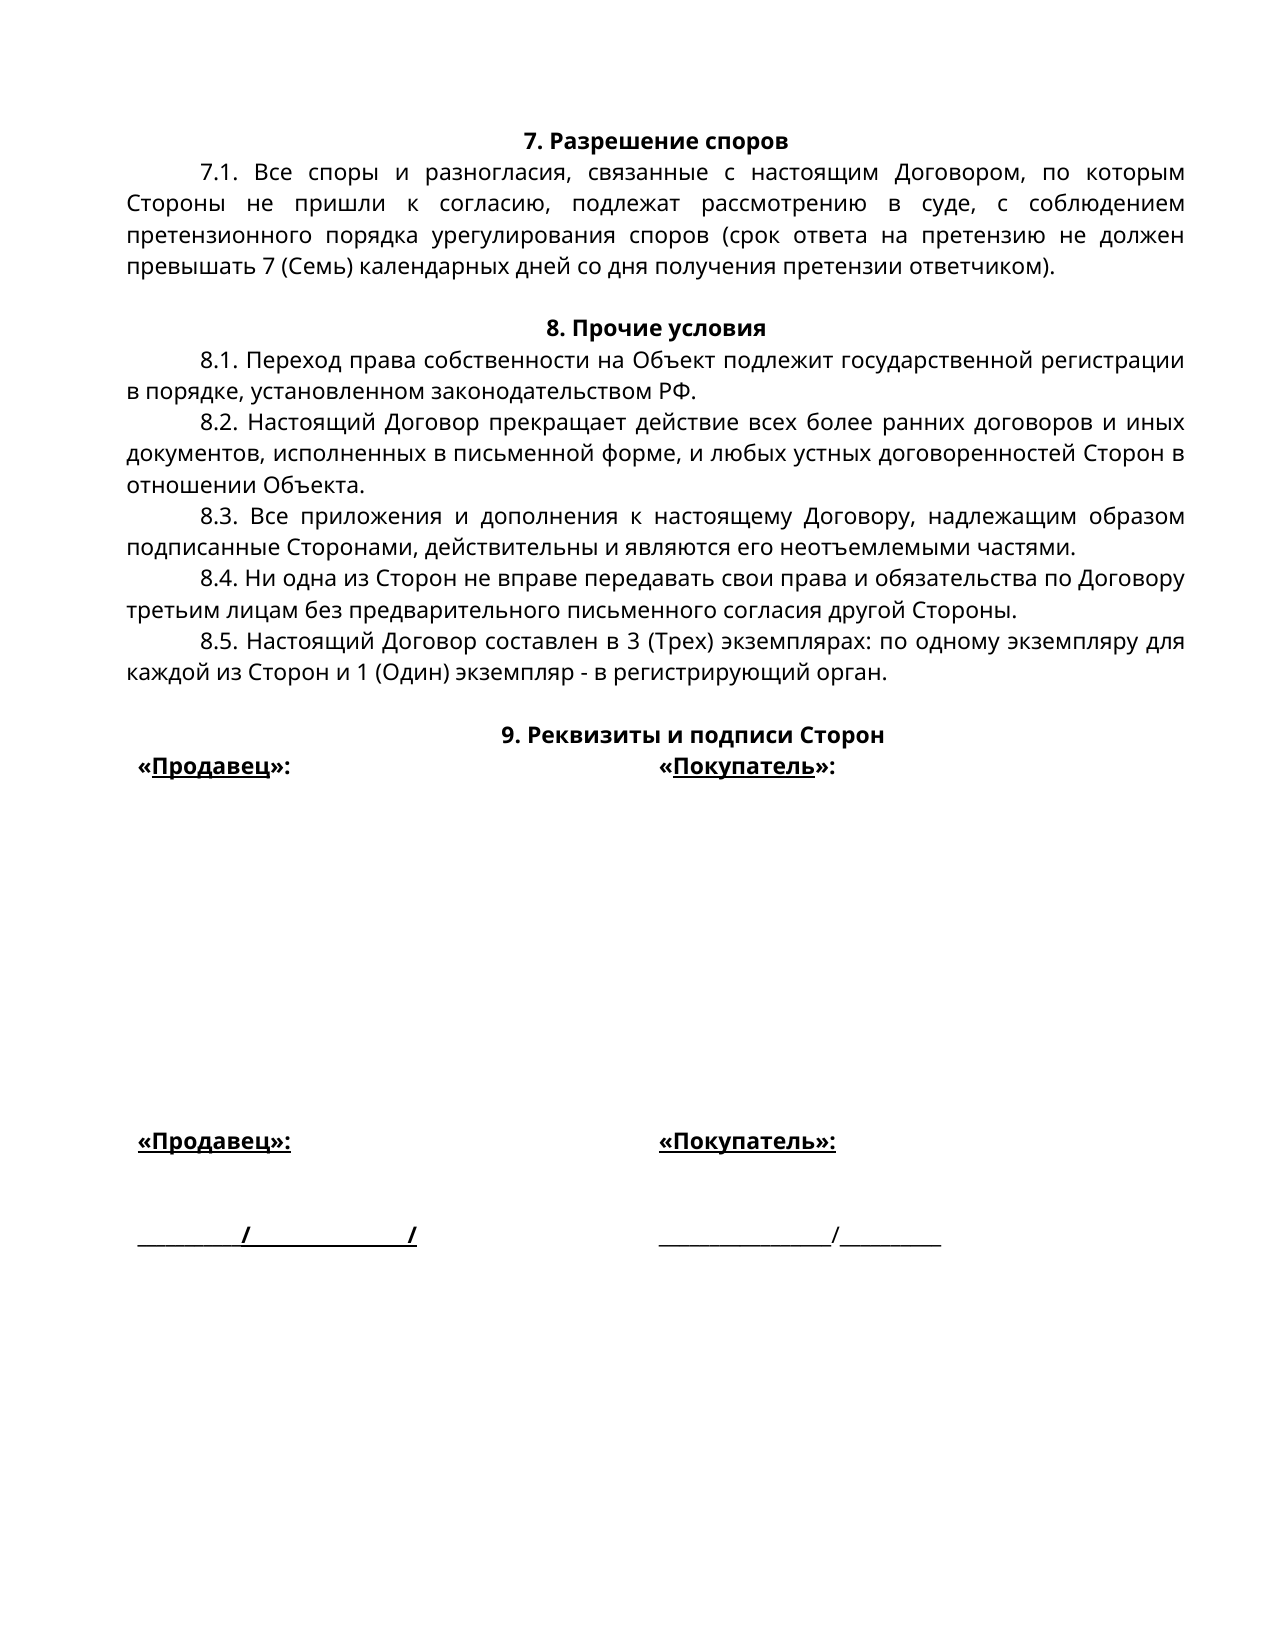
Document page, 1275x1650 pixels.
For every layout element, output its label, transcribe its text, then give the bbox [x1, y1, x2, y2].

text 8.4. Ни одна из Сторон не вправе передавать свои права и обязательства по Договору третьим лицам без предварительного письменного согласия другой Стороны. [126, 562, 1186, 625]
table_header «Продавец»: «Продавец»: ___________/________________ / [126, 750, 647, 1281]
text 8.5. Настоящий Договор составлен в 3 (Трех) экземплярах: по одному экземпляру для каждой из Сторон и 1 (Один) экземпляр - в регистрирующий орган. [126, 625, 1186, 687]
text 7. Разрешение споров [126, 125, 1186, 156]
text 8. Прочие условия [126, 312, 1186, 344]
text 9. Реквизиты и подписи Сторон [126, 719, 1186, 750]
text 8.2. Настоящий Договор прекращает действие всех более ранних договоров и иных документов, исполненных в письменной форме, и любых устных договоренностей Сторон в отношении Объекта. [126, 406, 1186, 500]
text 7.1. Все споры и разногласия, связанные с настоящим Договором, по которым Стороны не пришли к согласию, подлежат рассмотрению в суде, с соблюдением претензионного порядка урегулирования споров (срок ответа на претензию не должен превышать 7 (Семь) календарных дней со дня получения претензии ответчиком). [126, 156, 1186, 281]
table_header «Покупатель»: «Покупатель»: _________________/__________ [648, 750, 1198, 1281]
text 8.1. Переход права собственности на Объект подлежит государственной регистрации в порядке, установленном законодательством РФ. [126, 344, 1186, 406]
text 8.3. Все приложения и дополнения к настоящему Договору, надлежащим образом подписанные Сторонами, действительны и являются его неотъемлемыми частями. [126, 500, 1186, 562]
